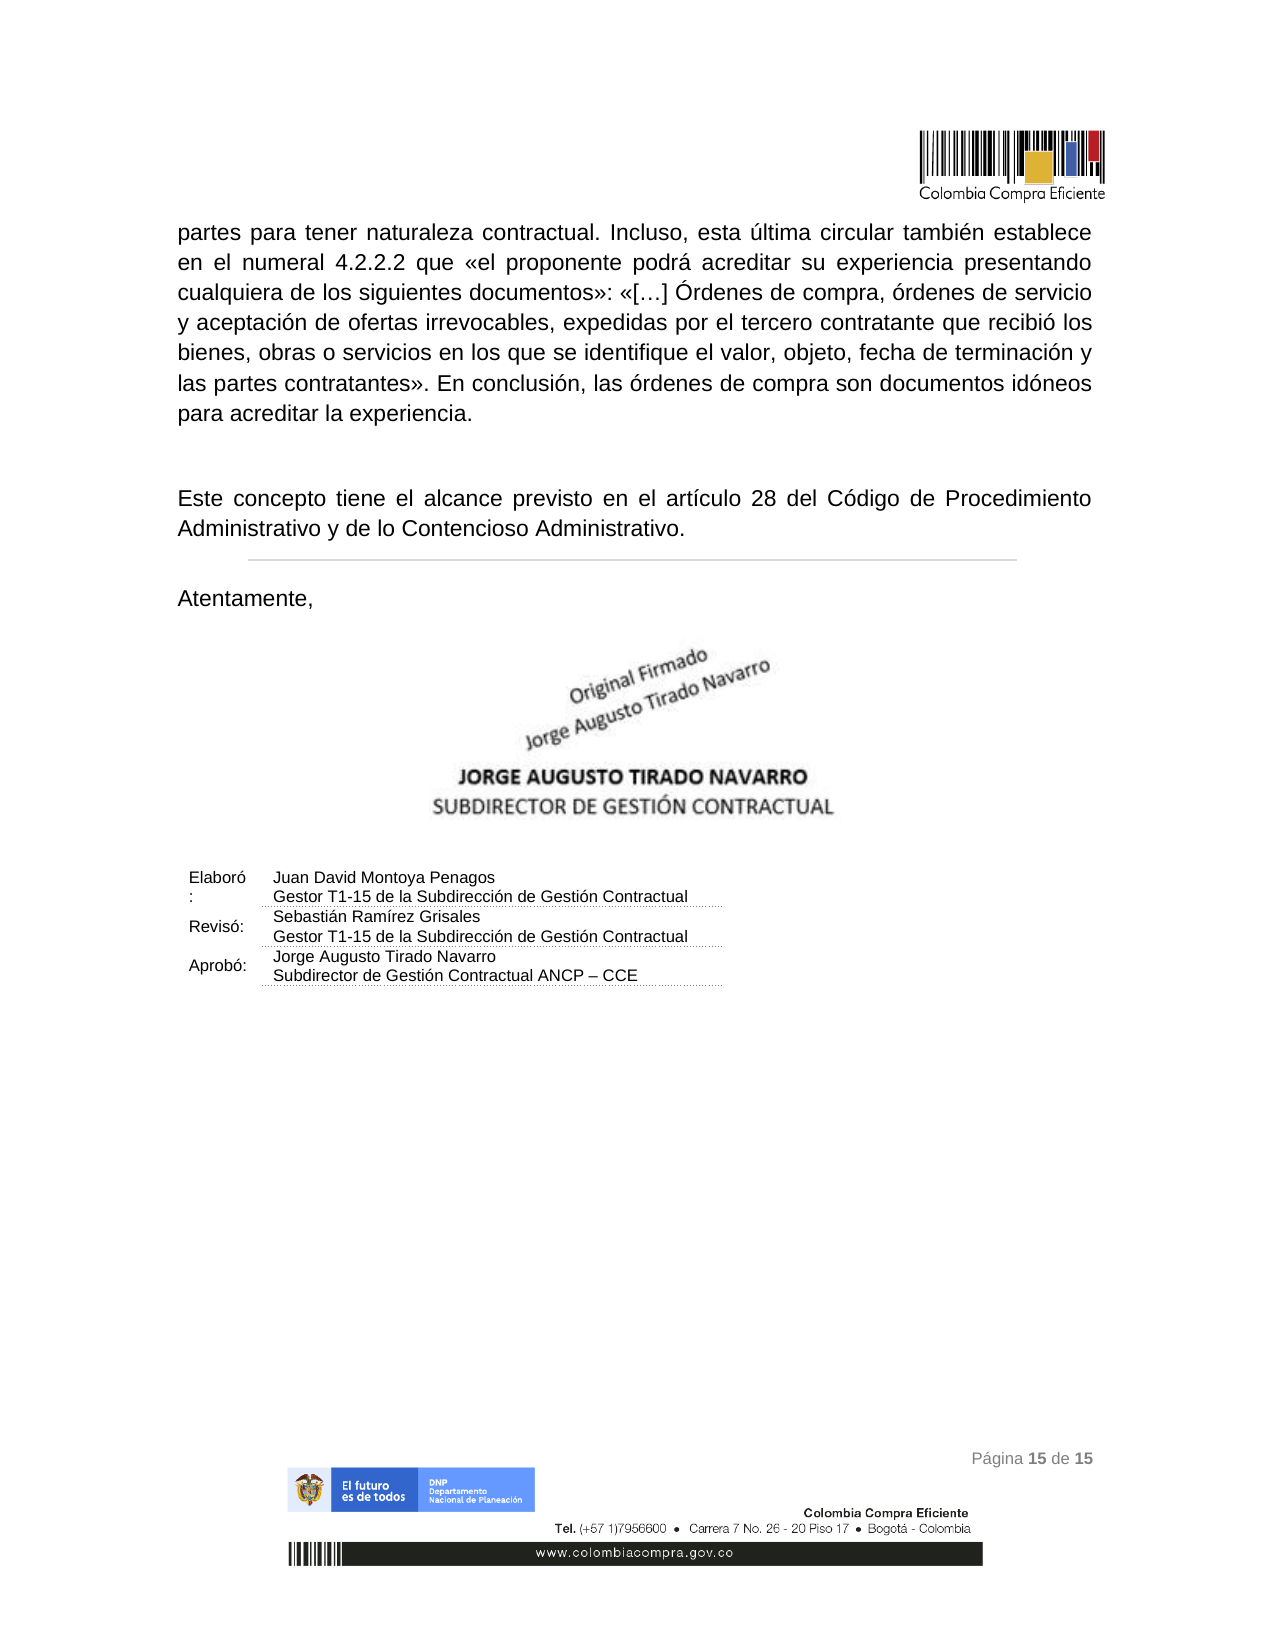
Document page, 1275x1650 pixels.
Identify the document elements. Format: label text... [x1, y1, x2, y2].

picture [287, 1467, 983, 1566]
table_header Elaboró: [177, 868, 262, 906]
picture [428, 637, 842, 820]
table_cell Sebastián Ramírez Grisales Gestor T1-15 de la Subdirección de Gestión Contractual [262, 906, 721, 946]
table_cell Jorge Augusto Tirado Navarro Subdirector de Gestión Contractual ANCP – CCE [262, 946, 721, 985]
text Este concepto tiene el alcance previsto en el artículo 28 del Código de Procedimiento Administrativo y de lo Contencioso Administrativo. [177, 485, 1093, 542]
table_cell Revisó: [177, 906, 262, 946]
table_cell Aprobó: [177, 946, 262, 985]
text Atentamente, [177, 584, 1093, 611]
table_header Juan David Montoya Penagos Gestor T1-15 de la Subdirección de Gestión Contractual [262, 868, 721, 906]
picture [911, 124, 1112, 206]
